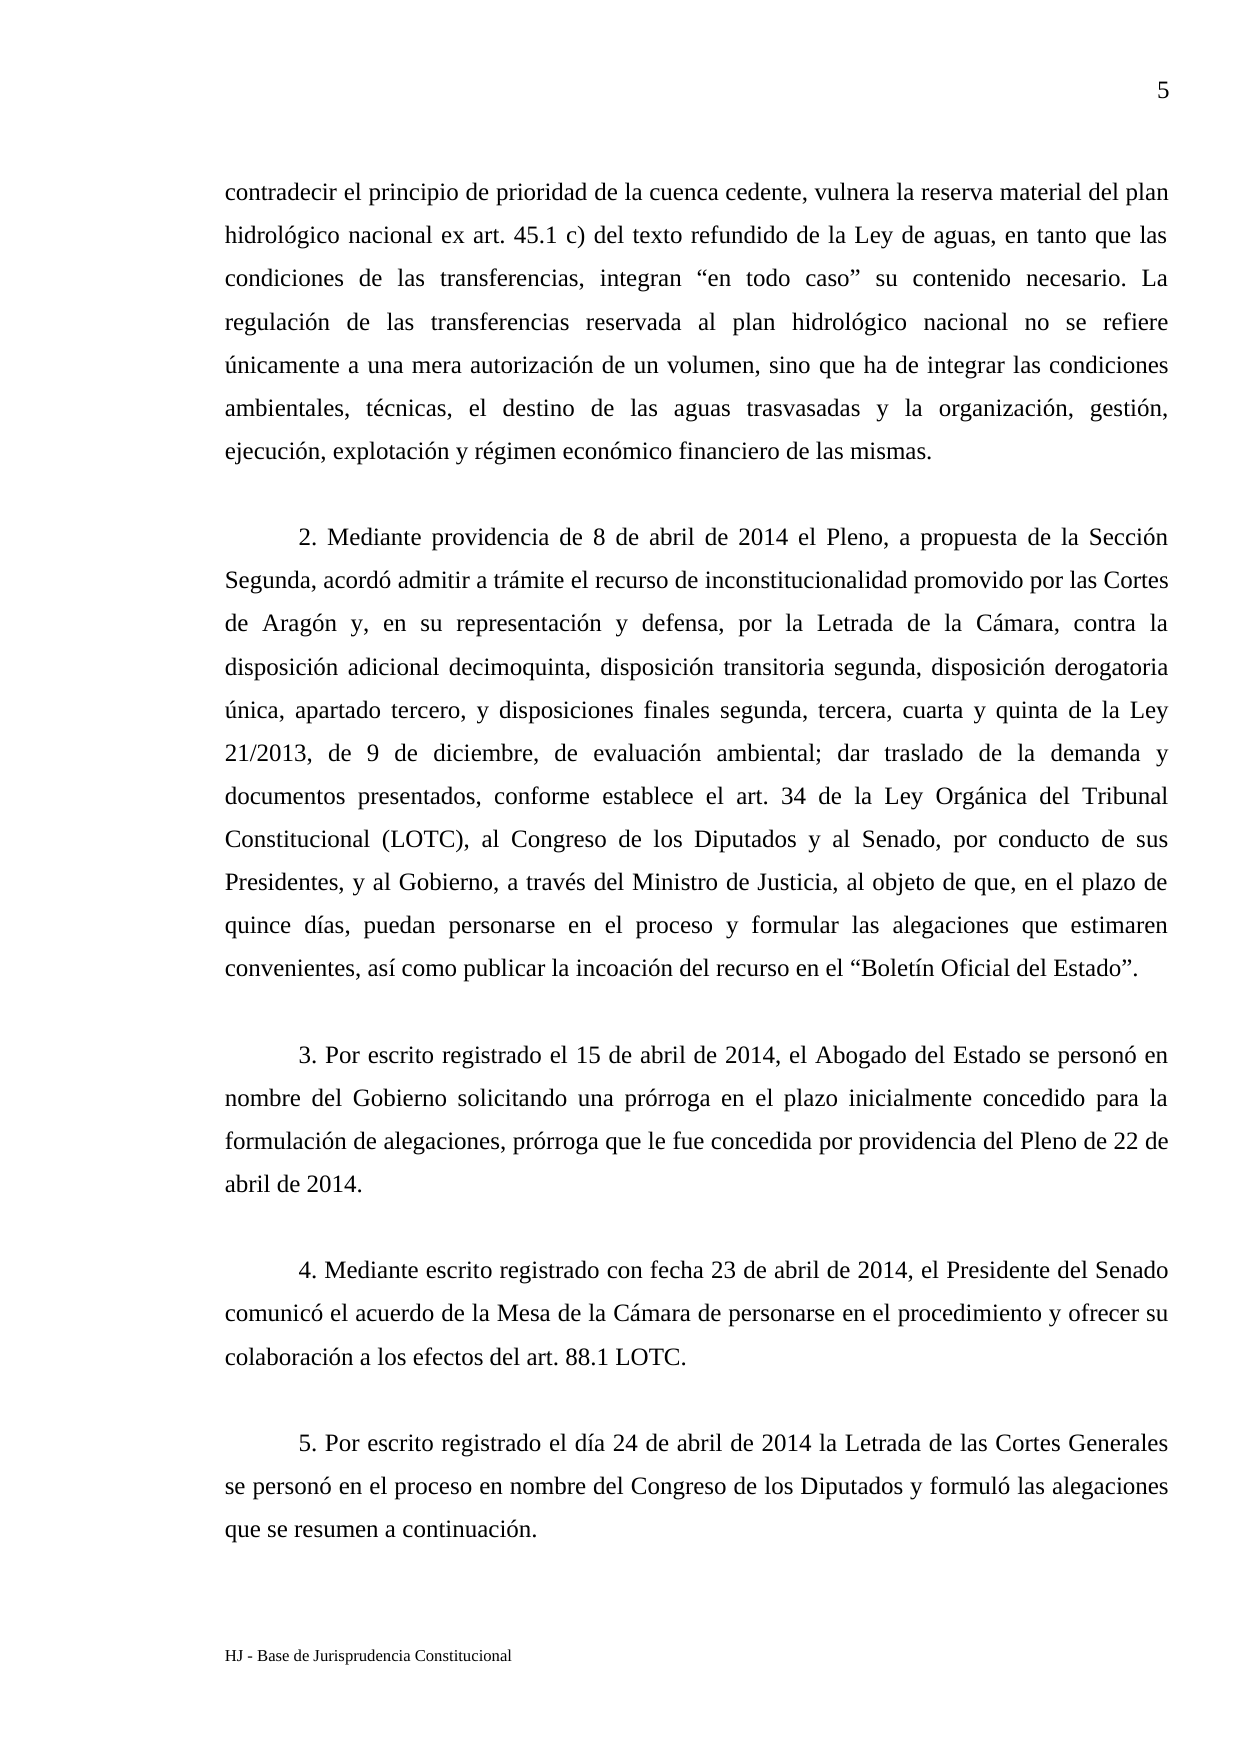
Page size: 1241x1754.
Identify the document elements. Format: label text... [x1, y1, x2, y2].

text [224, 177, 1169, 465]
text 4. Mediante escrito registrado con fecha 23 de abril de 2014, el Presidente del Senado comunicó el acuerdo de la Mesa de la Cámara de personarse en el procedimiento y ofrecer su colaboración a los efectos del art. 88.1 LOTC. [224, 1255, 1169, 1370]
text 2. Mediante providencia de 8 de abril de 2014 el Pleno, a propuesta de la Sección Segunda, acordó admitir a trámite el recurso de inconstitucionalidad promovido por las Cortes de Aragón y, en su representación y defensa, por la Letrada de la Cámara, contra la disposición adicional decimoquinta, disposición transitoria segunda, disposición derogatoria única, apartado tercero, y disposiciones finales segunda, tercera, cuarta y quinta de la Ley 21/2013, de 9 de diciembre, de evaluación ambiental; dar traslado de la demanda y documentos presentados, conforme establece el art. 34 de la Ley Orgánica del Tribunal Constitucional (LOTC), al Congreso de los Diputados y al Senado, por conducto de sus Presidentes, y al Gobierno, a través del Ministro de Justicia, al objeto de que, en el plazo de quince días, puedan personarse en el proceso y formular las alegaciones que estimaren convenientes, así como publicar la incoación del recurso en el “Boletín Oficial del Estado”. [224, 522, 1169, 982]
text 3. Por escrito registrado el 15 de abril de 2014, el Abogado del Estado se personó en nombre del Gobierno solicitando una prórroga en el plazo inicialmente concedido para la formulación de alegaciones, prórroga que le fue concedida por providencia del Pleno de 22 de abril de 2014. [224, 1040, 1169, 1198]
text 5. Por escrito registrado el día 24 de abril de 2014 la Letrada de las Cortes Generales se personó en el proceso en nombre del Congreso de los Diputados y formuló las alegaciones que se resumen a continuación. [224, 1428, 1169, 1543]
